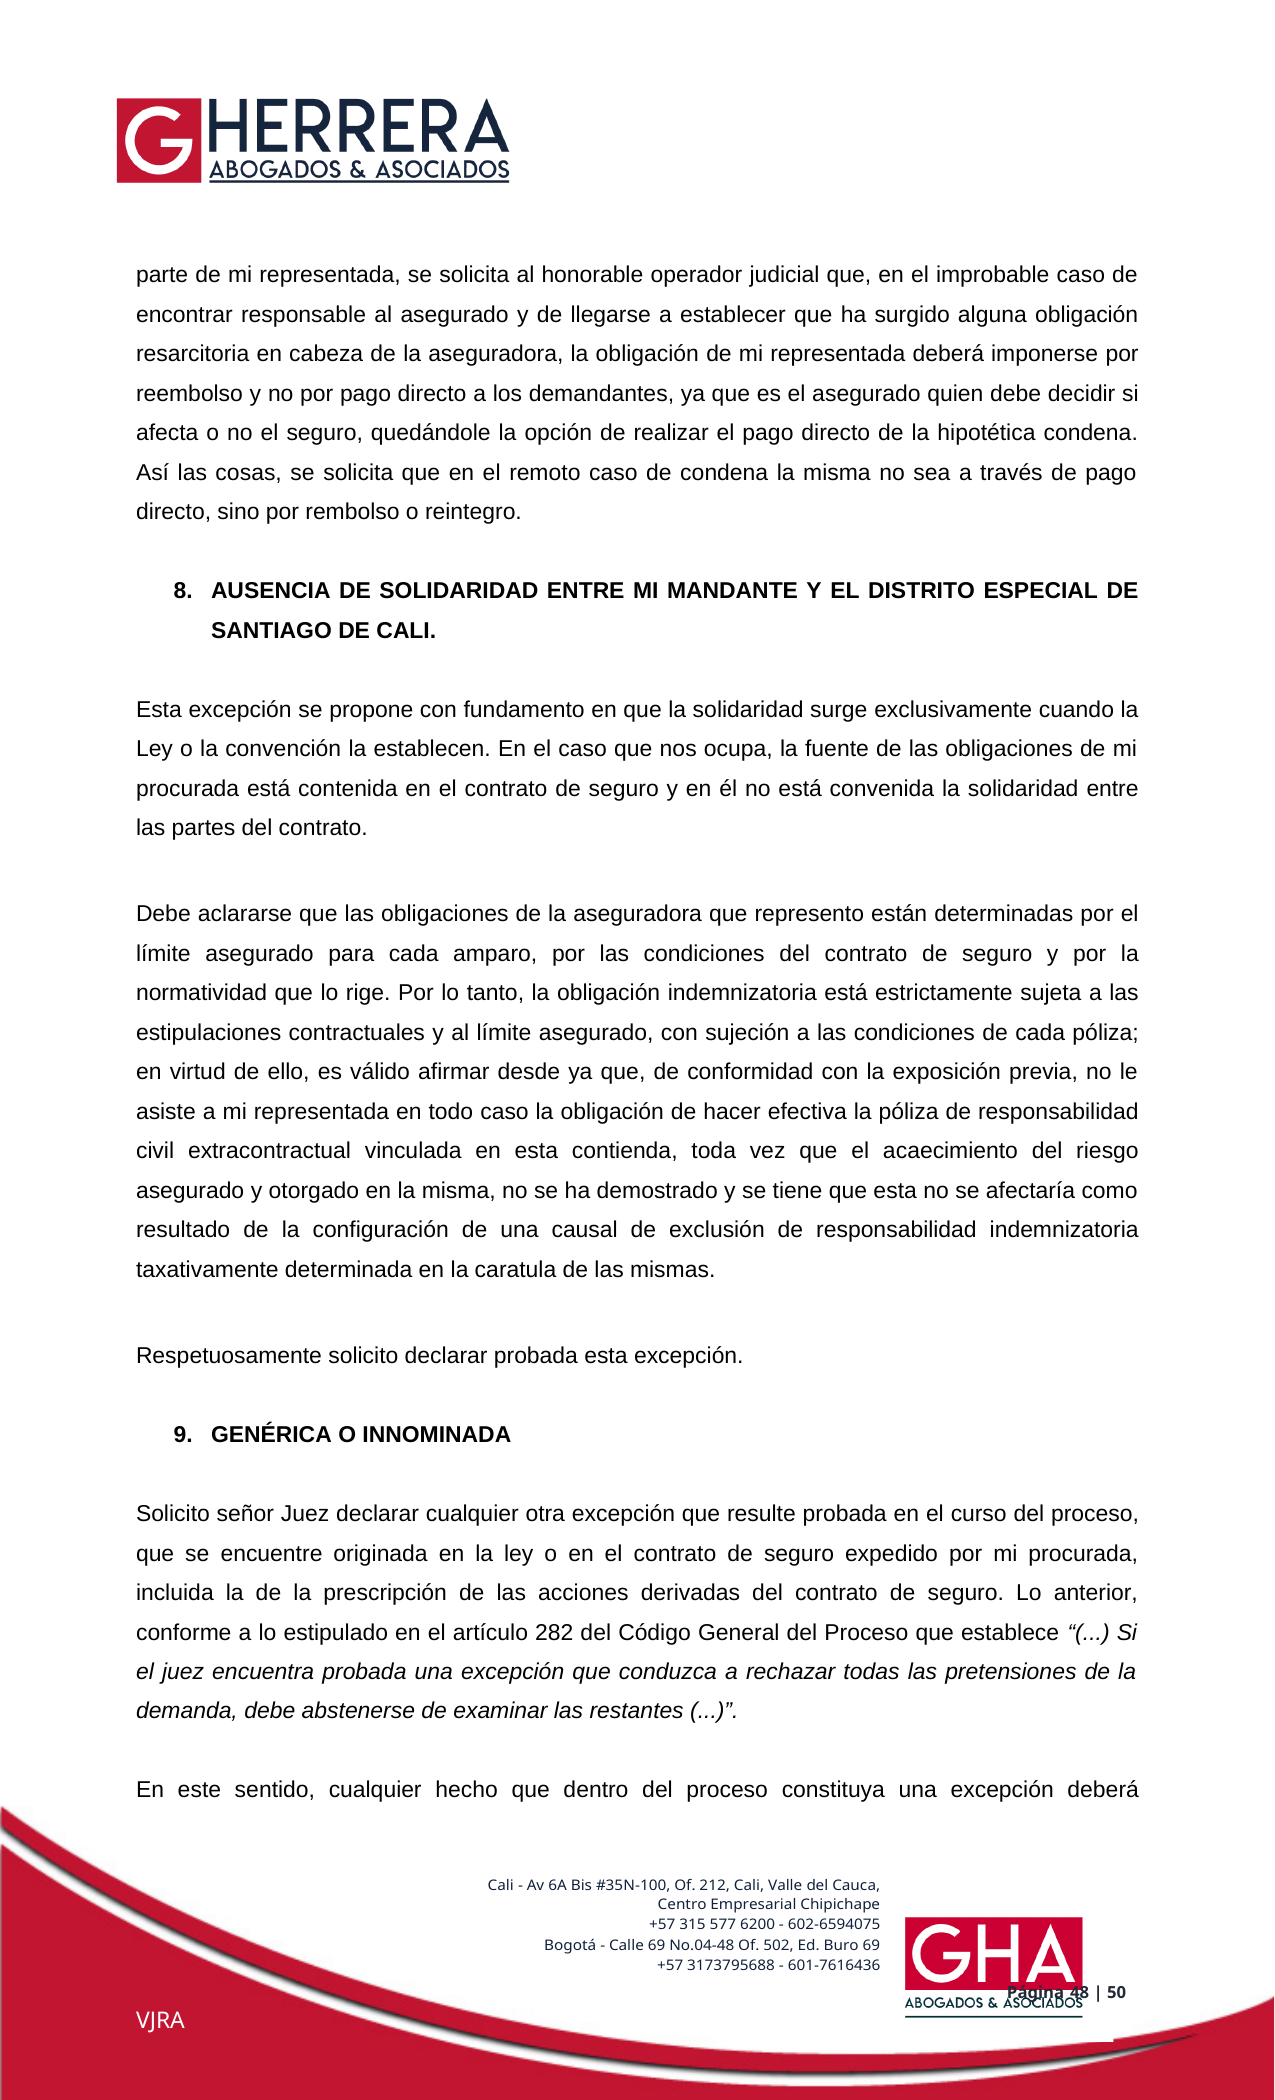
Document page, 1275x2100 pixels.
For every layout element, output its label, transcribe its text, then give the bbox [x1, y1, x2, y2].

text Debe aclararse que las obligaciones de la aseguradora que represento están determinadas por el límite asegurado para cada amparo, por las condiciones del contrato de seguro y por la normatividad que lo rige. Por lo tanto, la obligación indemnizatoria está estrictamente sujeta a las estipulaciones contractuales y al límite asegurado, con sujeción a las condiciones de cada póliza; en virtud de ello, es válido afirmar desde ya que, de conformidad con la exposición previa, no le asiste a mi representada en todo caso la obligación de hacer efectiva la póliza de responsabilidad civil extracontractual vinculada en esta contienda, toda vez que el acaecimiento del riesgo asegurado y otorgado en la misma, no se ha demostrado y se tiene que esta no se afectaría como resultado de la configuración de una causal de exclusión de responsabilidad indemnizatoria taxativamente determinada en la caratula de las mismas. [136, 900, 1139, 1282]
list GENÉRICA O INNOMINADA [173, 1421, 1139, 1447]
picture [0, 1793, 1275, 2100]
picture [96, 75, 529, 206]
text Solicito señor Juez declarar cualquier otra excepción que resulte probada en el curso del proceso, que se encuentre originada en la ley o en el contrato de seguro expedido por mi procurada, incluida la de la prescripción de las acciones derivadas del contrato de seguro. Lo anterior, conforme a lo estipulado en el artículo 282 del Código General del Proceso que establece “(...) Si el juez encuentra probada una excepción que conduzca a rechazar todas las pretensiones de la demanda, debe abstenerse de examinar las restantes (...)”. [136, 1500, 1139, 1724]
list AUSENCIA DE SOLIDARIDAD ENTRE MI MANDANTE Y EL DISTRITO ESPECIAL DE SANTIAGO DE CALI. [173, 577, 1139, 643]
text Respetuosamente solicito declarar probada esta excepción. [136, 1342, 1139, 1368]
text Esta excepción se propone con fundamento en que la solidaridad surge exclusivamente cuando la Ley o la convención la establecen. En el caso que nos ocupa, la fuente de las obligaciones de mi procurada está contenida en el contrato de seguro y en él no está convenida la solidaridad entre las partes del contrato. [136, 696, 1139, 840]
